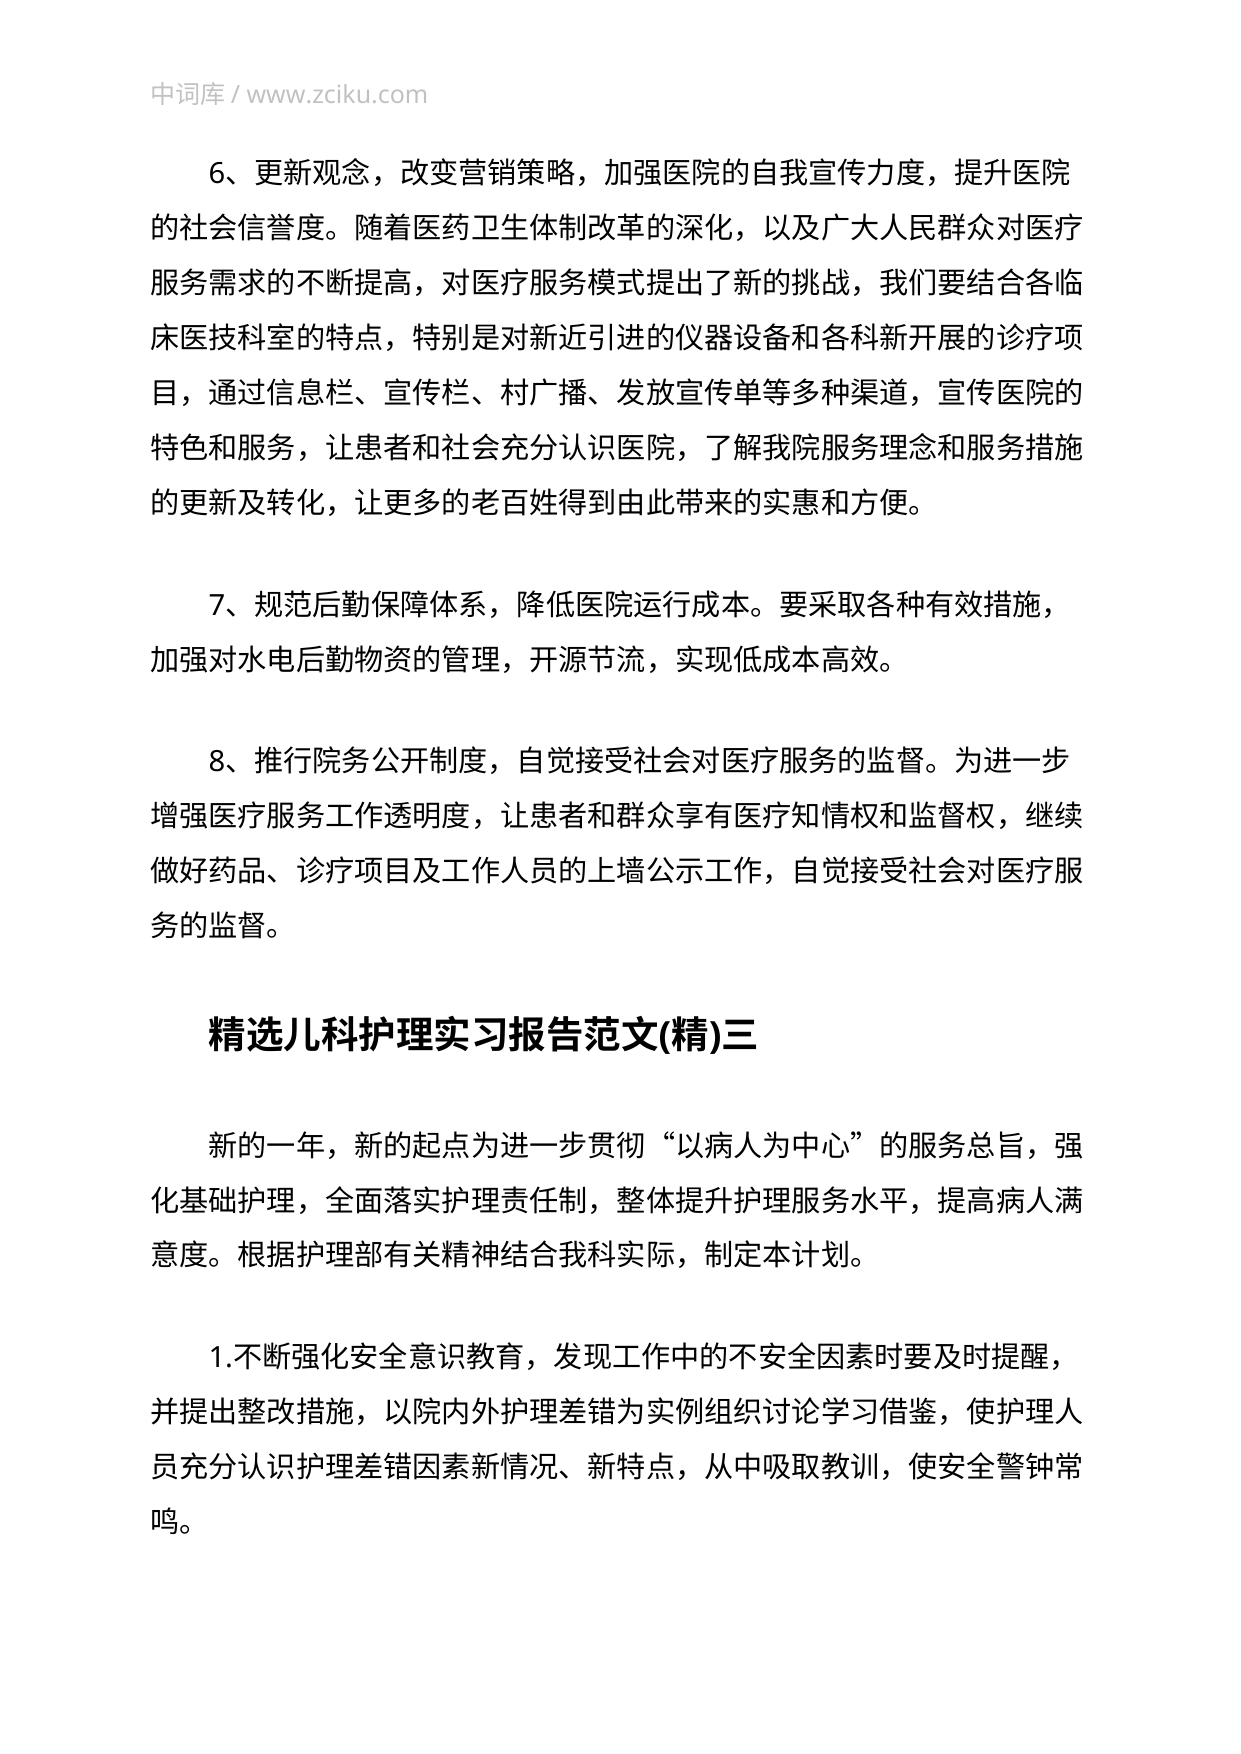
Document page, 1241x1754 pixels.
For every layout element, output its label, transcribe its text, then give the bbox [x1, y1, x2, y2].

text 7、规范后勤保障体系，降低医院运行成本。要采取各种有效措施，加强对水电后勤物资的管理，开源节流，实现低成本高效。 [150, 581, 1090, 678]
text 精选儿科护理实习报告范文(精)三 [150, 1004, 1090, 1059]
text 1.不断强化安全意识教育，发现工作中的不安全因素时要及时提醒，并提出整改措施，以院内外护理差错为实例组织讨论学习借鉴，使护理人员充分认识护理差错因素新情况、新特点，从中吸取教训，使安全警钟常鸣。 [150, 1334, 1090, 1541]
text 6、更新观念，改变营销策略，加强医院的自我宣传力度，提升医院的社会信誉度。随着医药卫生体制改革的深化，以及广大人民群众对医疗服务需求的不断提高，对医疗服务模式提出了新的挑战，我们要结合各临床医技科室的特点，特别是对新近引进的仪器设备和各科新开展的诊疗项目，通过信息栏、宣传栏、村广播、发放宣传单等多种渠道，宣传医院的特色和服务，让患者和社会充分认识医院，了解我院服务理念和服务措施的更新及转化，让更多的老百姓得到由此带来的实惠和方便。 [150, 150, 1090, 522]
text 8、推行院务公开制度，自觉接受社会对医疗服务的监督。为进一步增强医疗服务工作透明度，让患者和群众享有医疗知情权和监督权，继续做好药品、诊疗项目及工作人员的上墙公示工作，自觉接受社会对医疗服务的监督。 [150, 738, 1090, 945]
text 新的一年，新的起点为进一步贯彻“以病人为中心”的服务总旨，强化基础护理，全面落实护理责任制，整体提升护理服务水平，提高病人满意度。根据护理部有关精神结合我科实际，制定本计划。 [150, 1122, 1090, 1274]
